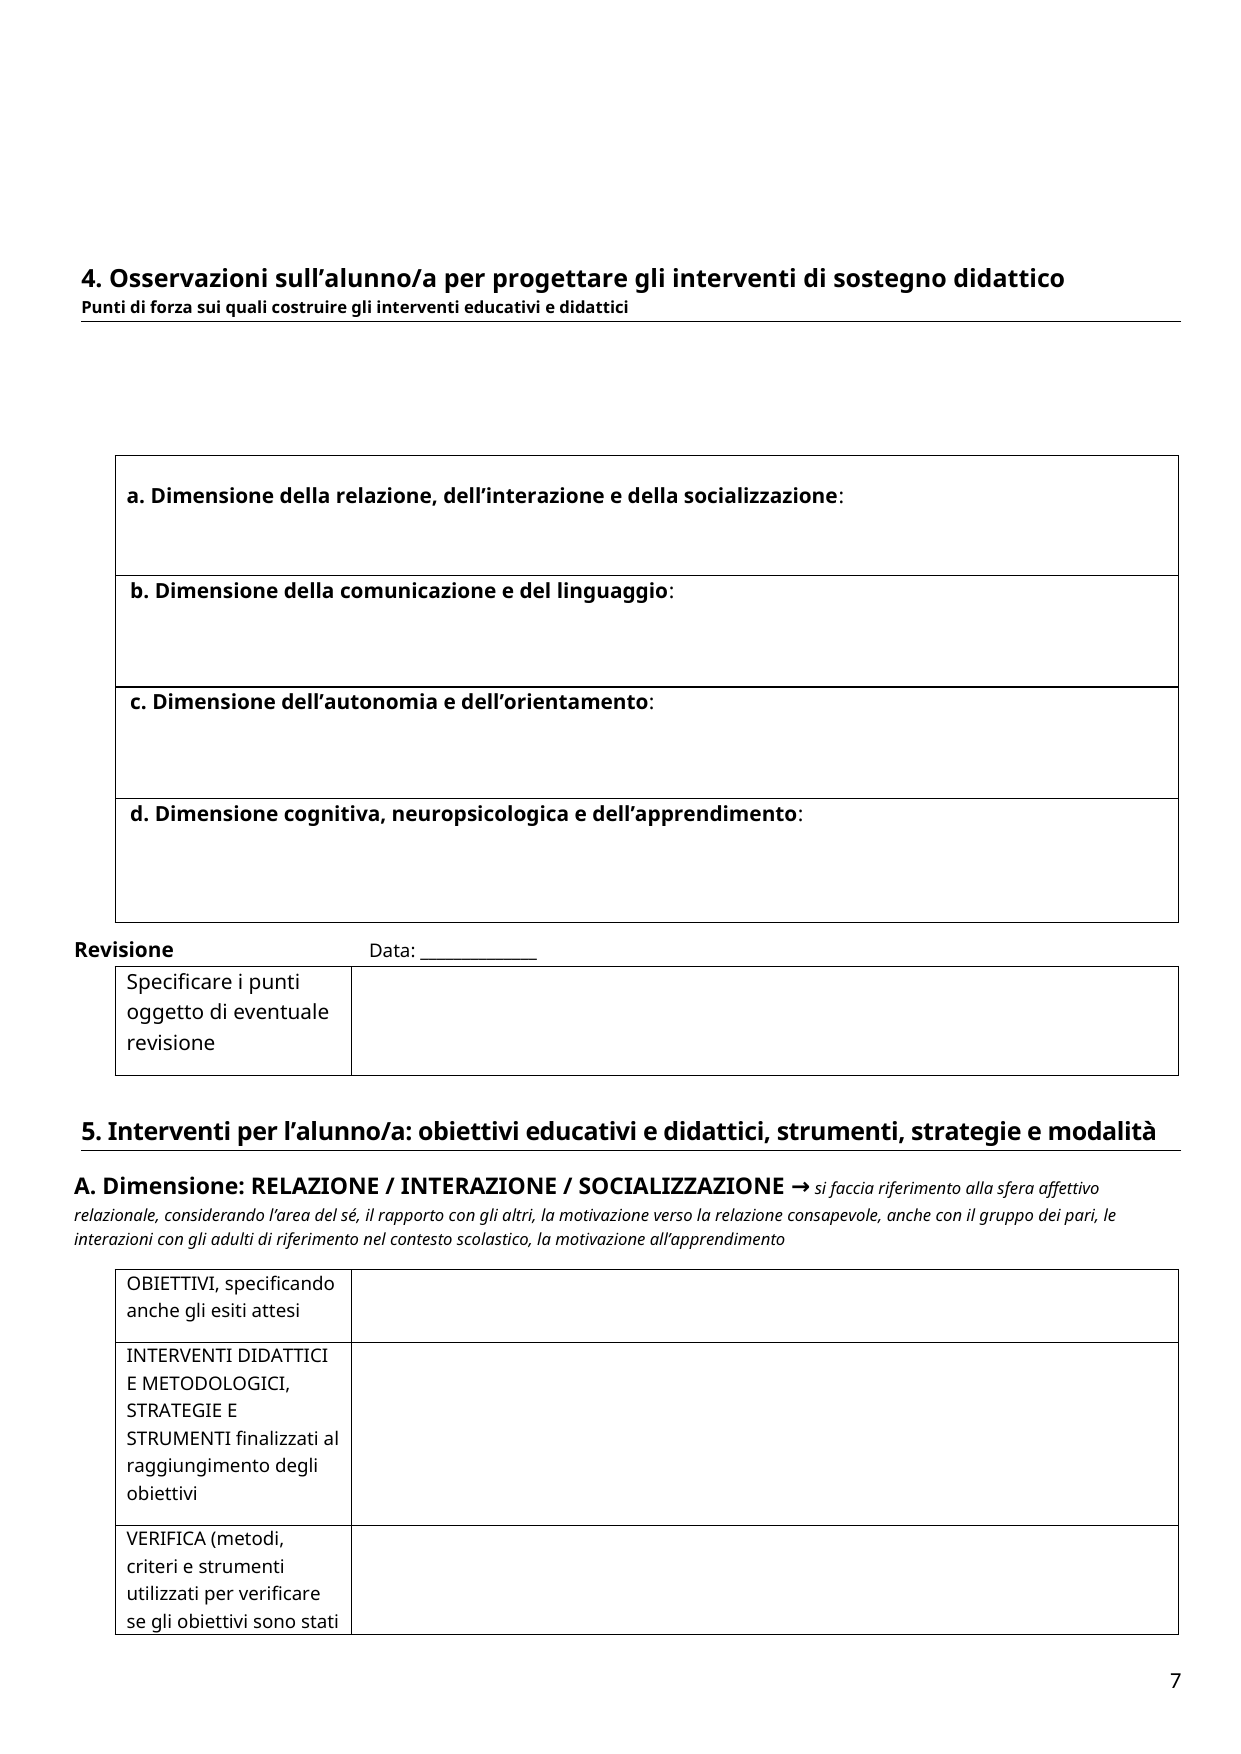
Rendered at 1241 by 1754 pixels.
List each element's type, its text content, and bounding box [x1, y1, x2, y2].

text A. Dimensione: RELAZIONE / INTERAZIONE / SOCIALIZZAZIONE → si faccia riferimento alla sfera affettivo relazionale, considerando l’area del sé, il rapporto con gli altri, la motivazione verso la relazione consapevole, anche con il gruppo dei pari, le interazioni con gli adulti di riferimento nel contesto scolastico, la motivazione all’apprendimento [74, 1170, 1181, 1251]
text Revisione Data: ______________ [74, 935, 1181, 963]
table_cell [352, 1343, 1178, 1524]
table_cell d. Dimensione cognitiva, neuropsicologica e dell’apprendimento: [116, 799, 1178, 922]
table_header OBIETTIVI, specificando anche gli esiti attesi [116, 1270, 351, 1342]
table_header Specificare i punti oggetto di eventuale revisione [116, 967, 351, 1075]
table_cell INTERVENTI DIDATTICI E METODOLOGICI, STRATEGIE E STRUMENTI finalizzati al raggiungimento degli obiettivi [116, 1343, 351, 1524]
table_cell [116, 1526, 351, 1634]
table_cell [352, 1526, 1178, 1634]
table_cell c. Dimensione dell’autonomia e dell’orientamento: [116, 688, 1178, 798]
table_header [352, 967, 1178, 1075]
table_cell b. Dimensione della comunicazione e del linguaggio: [116, 576, 1178, 686]
subtitle 5. Interventi per l’alunno/a: obiettivi educativi e didattici, strumenti, strategie e modalità [81, 1114, 1181, 1150]
table_header a. Dimensione della relazione, dell’interazione e della socializzazione: [116, 456, 1178, 575]
table_header [352, 1270, 1178, 1342]
subtitle 4. Osservazioni sull’alunno/a per progettare gli interventi di sostegno didattico Punti di forza sui quali costruire gli interventi educativi e didattici [81, 260, 1181, 321]
